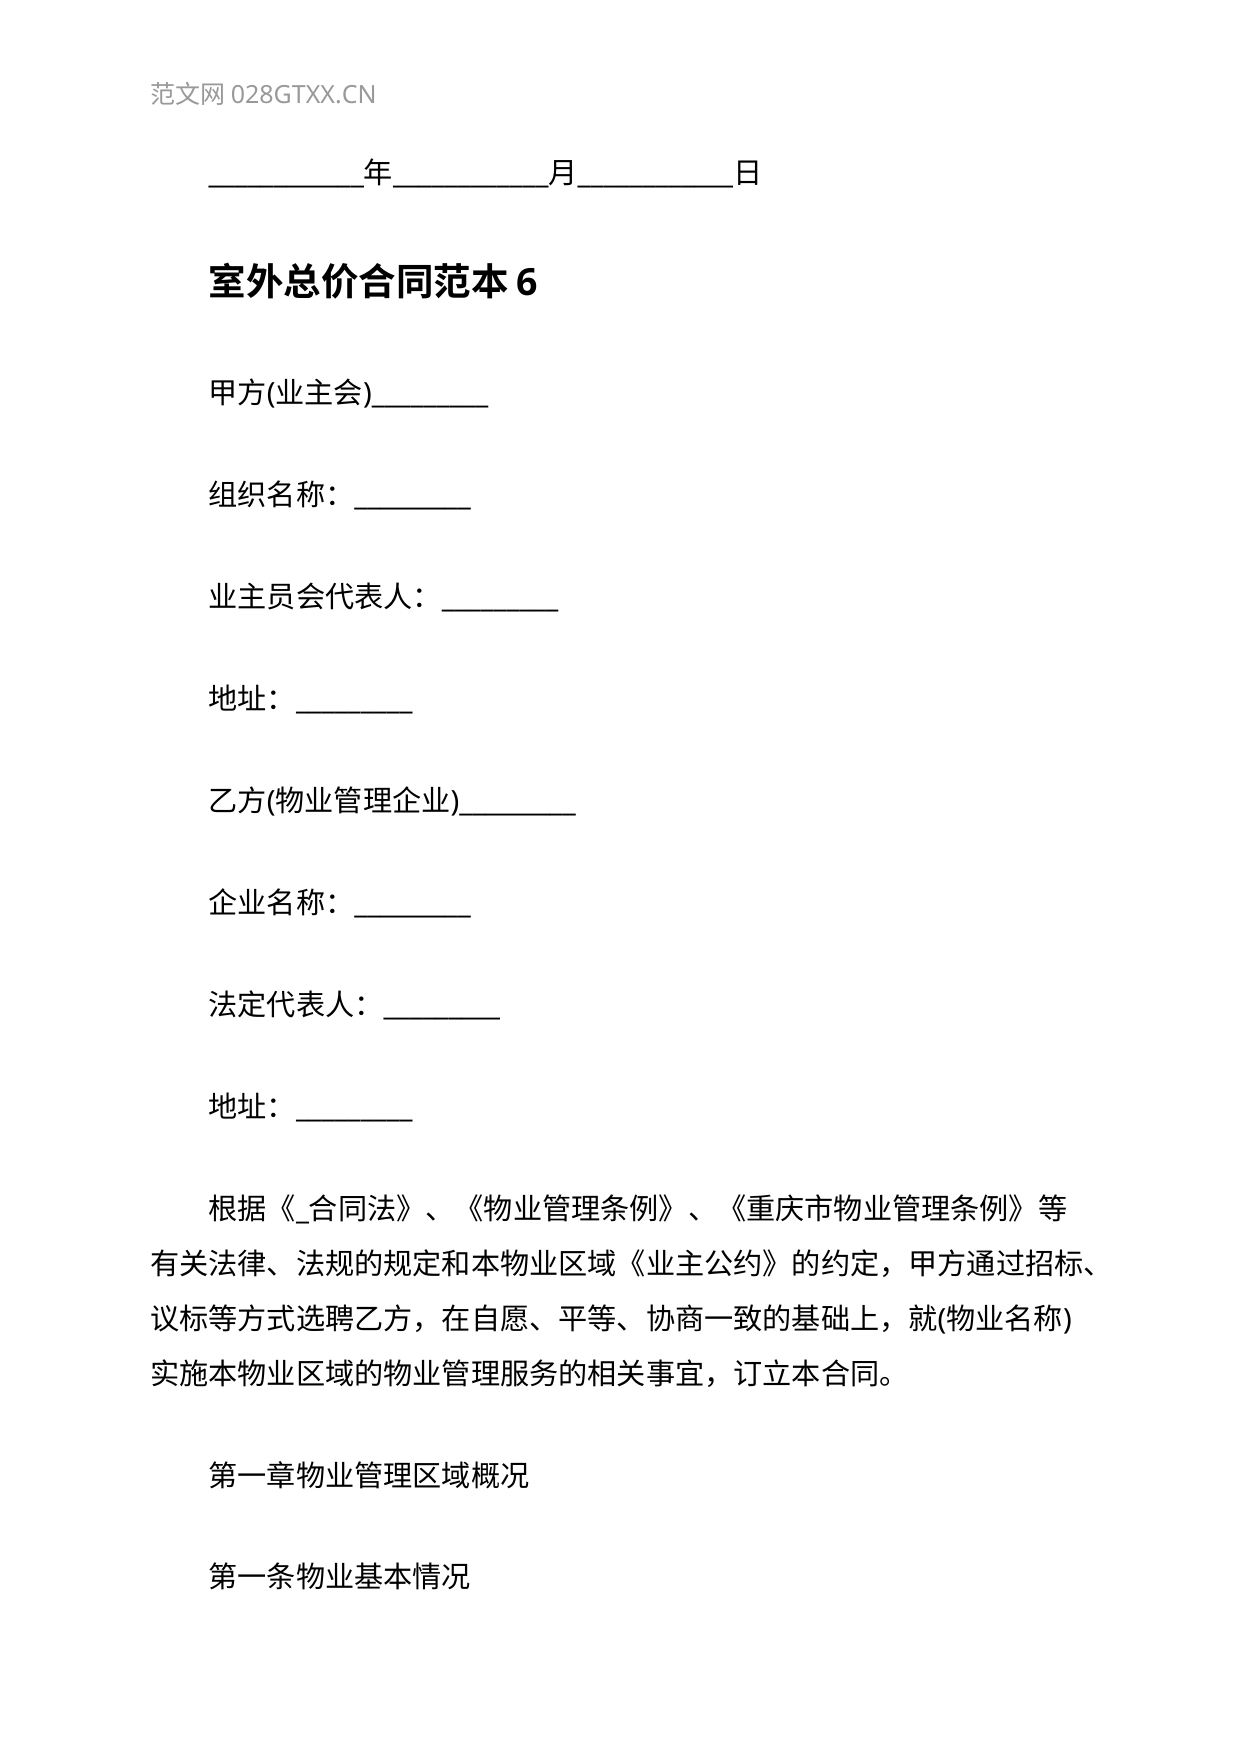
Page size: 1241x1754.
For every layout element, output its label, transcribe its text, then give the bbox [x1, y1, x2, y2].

text 业主员会代表人：_________ [150, 573, 1090, 616]
text 地址：_________ [150, 1083, 1090, 1126]
text 甲方(业主会)_________ [150, 369, 1090, 412]
text 根据《_合同法》、《物业管理条例》、《重庆市物业管理条例》等有关法律、法规的规定和本物业区域《业主公约》的约定，甲方通过招标、议标等方式选聘乙方，在自愿、平等、协商一致的基础上，就(物业名称)实施本物业区域的物业管理服务的相关事宜，订立本合同。 [150, 1185, 1090, 1393]
text 地址：_________ [150, 676, 1090, 718]
text 室外总价合同范本6 [150, 252, 1090, 306]
text 第一条物业基本情况 [150, 1554, 1090, 1596]
text 法定代表人：_________ [150, 981, 1090, 1024]
text ____________年____________月____________日 [150, 150, 1090, 192]
text 企业名称：_________ [150, 879, 1090, 922]
text 乙方(物业管理企业)_________ [150, 777, 1090, 820]
text 组织名称：_________ [150, 472, 1090, 514]
text 第一章物业管理区域概况 [150, 1452, 1090, 1494]
